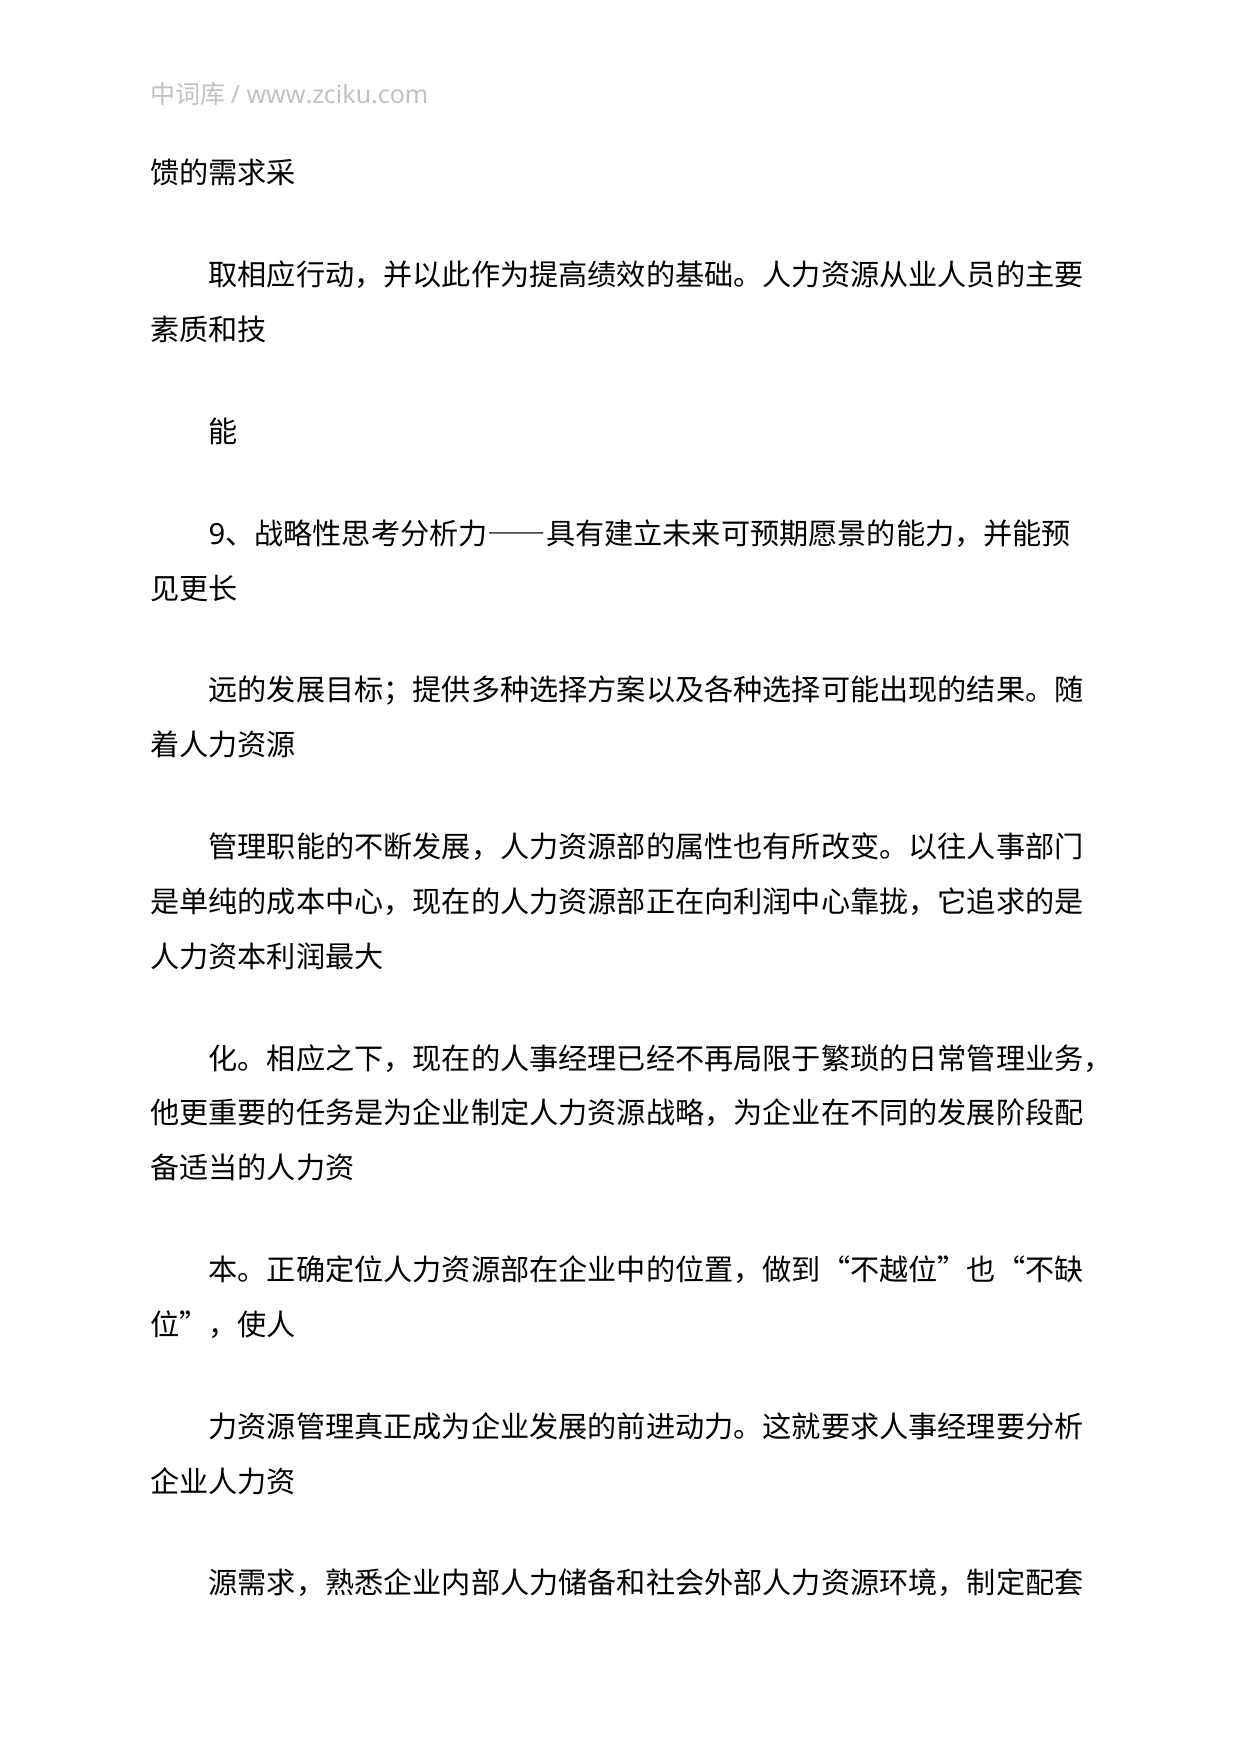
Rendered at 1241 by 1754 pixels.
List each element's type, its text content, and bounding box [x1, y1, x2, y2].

text 远的发展目标；提供多种选择方案以及各种选择可能出现的结果。随着人力资源 [150, 667, 1090, 764]
text 化。相应之下，现在的人事经理已经不再局限于繁琐的日常管理业务，他更重要的任务是为企业制定人力资源战略，为企业在不同的发展阶段配备适当的人力资 [150, 1035, 1090, 1187]
text 管理职能的不断发展，人力资源部的属性也有所改变。以往人事部门是单纯的成本中心，现在的人力资源部正在向利润中心靠拢，它追求的是人力资本利润最大 [150, 824, 1090, 976]
text 本。正确定位人力资源部在企业中的位置，做到“不越位”也“不缺位”，使人 [150, 1247, 1090, 1344]
text 取相应行动，并以此作为提高绩效的基础。人力资源从业人员的主要素质和技 [150, 252, 1090, 349]
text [150, 150, 1090, 192]
text 9、战略性思考分析力――具有建立未来可预期愿景的能力，并能预见更长 [150, 510, 1090, 607]
text 力资源管理真正成为企业发展的前进动力。这就要求人事经理要分析企业人力资 [150, 1403, 1090, 1501]
text 能 [150, 408, 1090, 451]
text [150, 1560, 1090, 1602]
